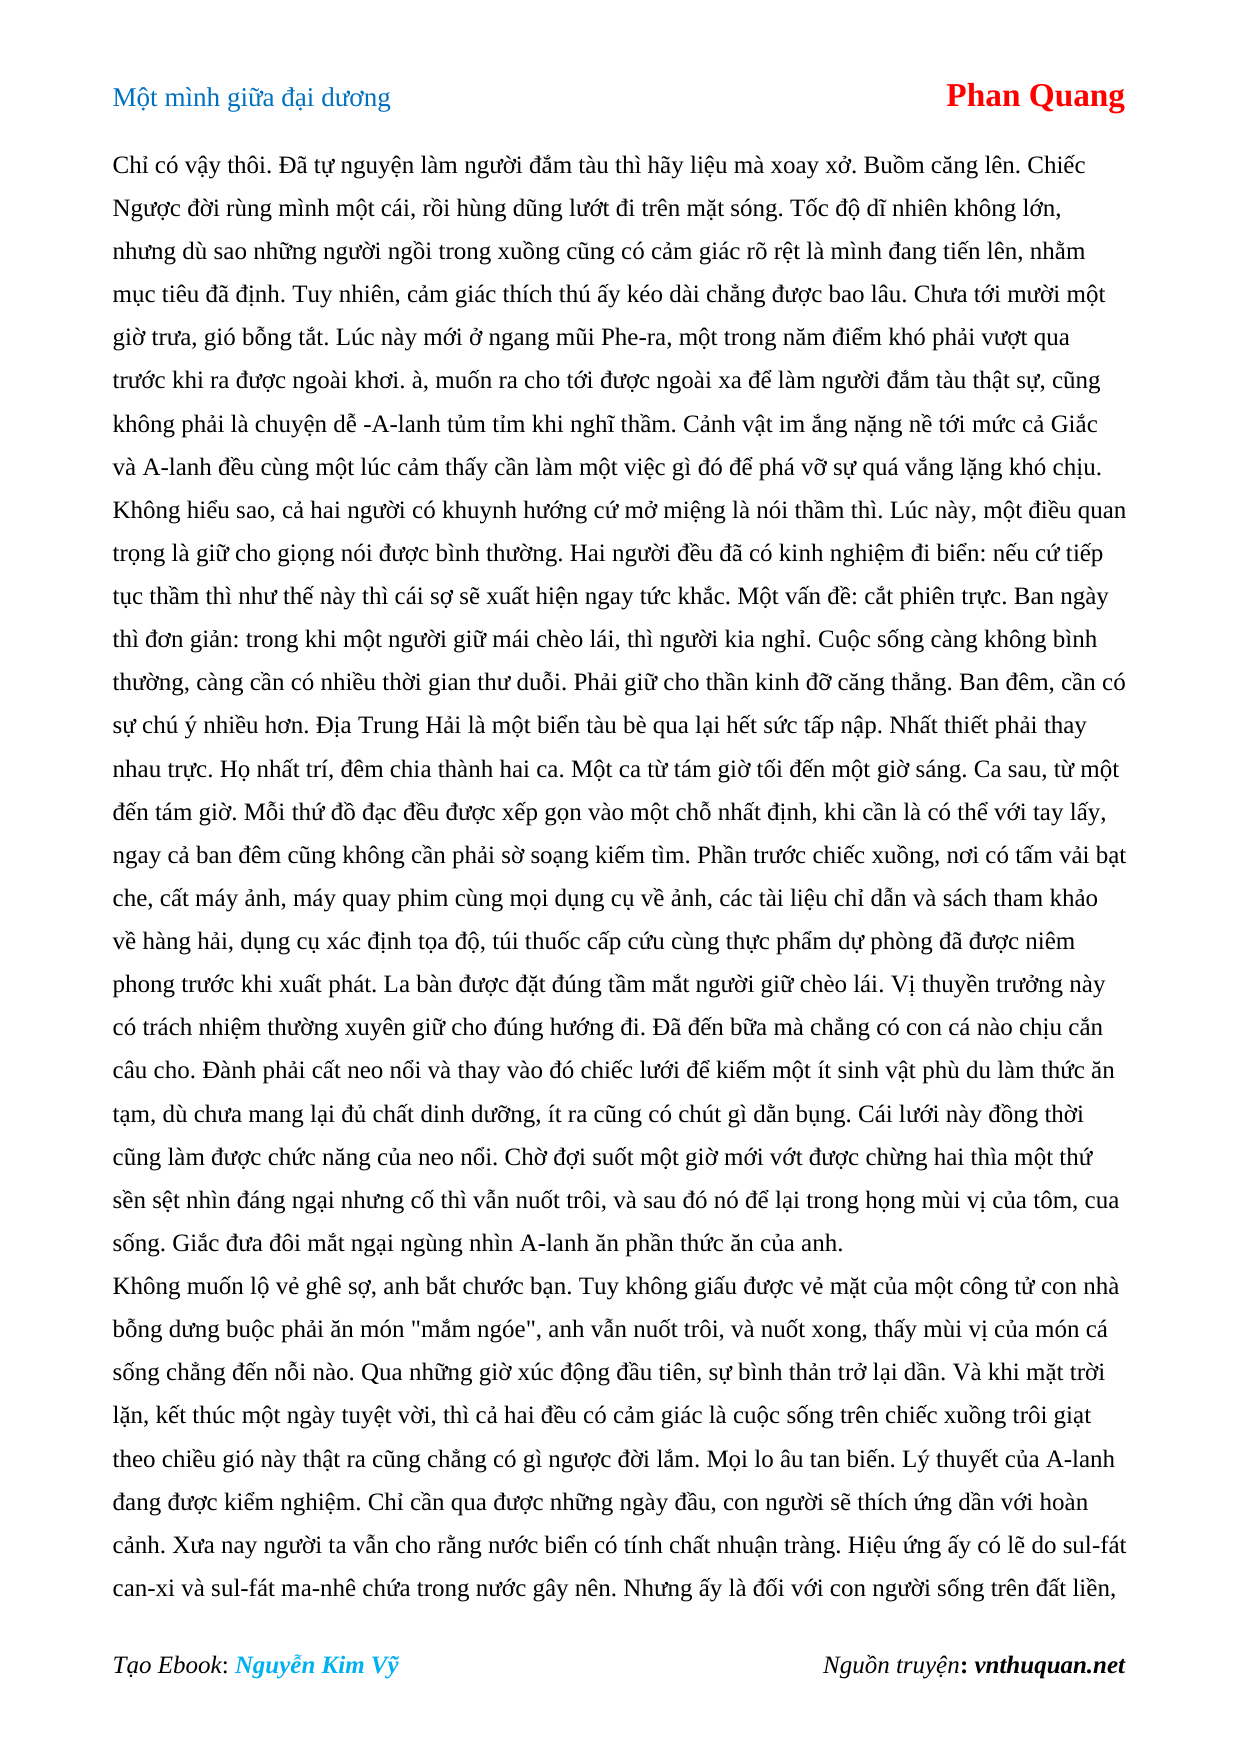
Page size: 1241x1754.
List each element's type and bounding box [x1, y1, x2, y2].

text [112, 150, 1128, 1602]
